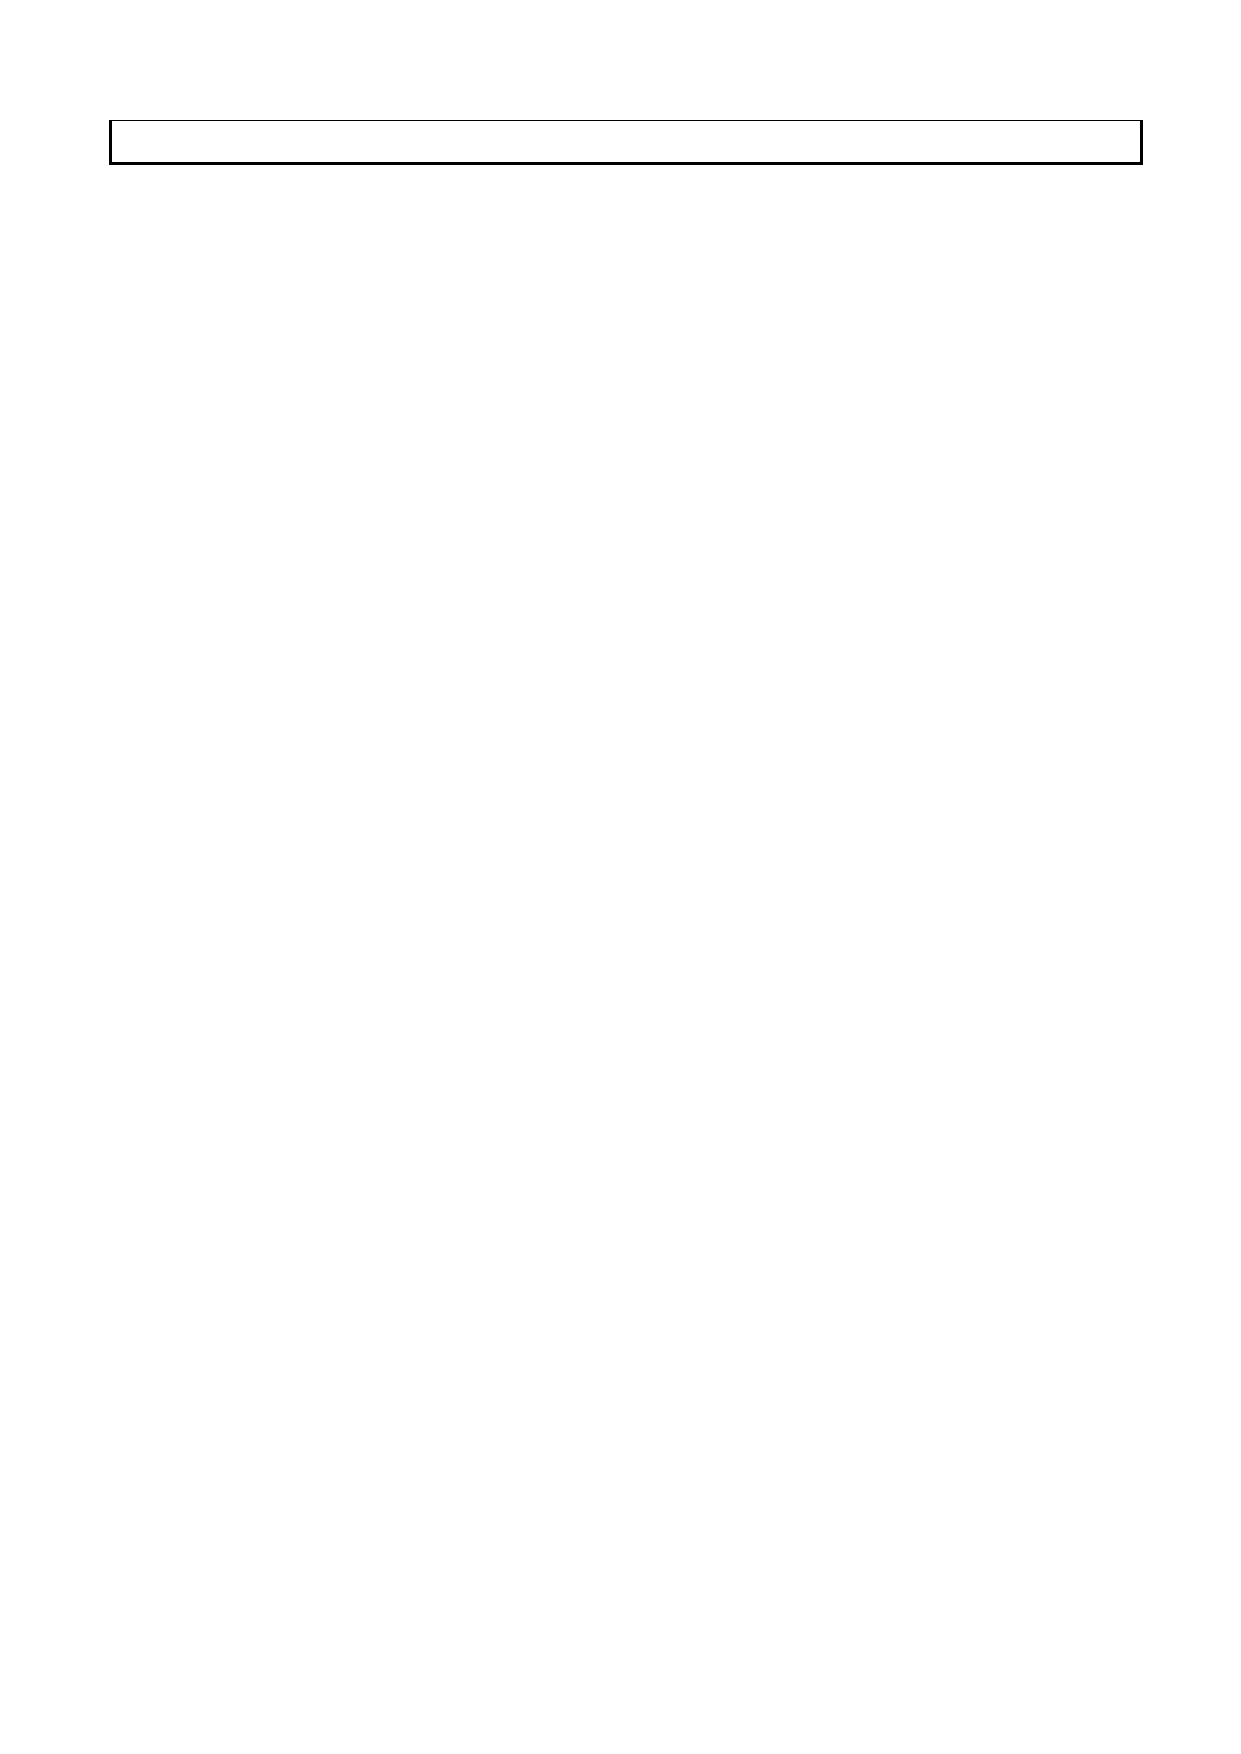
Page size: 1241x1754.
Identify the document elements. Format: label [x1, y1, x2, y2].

table_cell [112, 121, 1140, 162]
